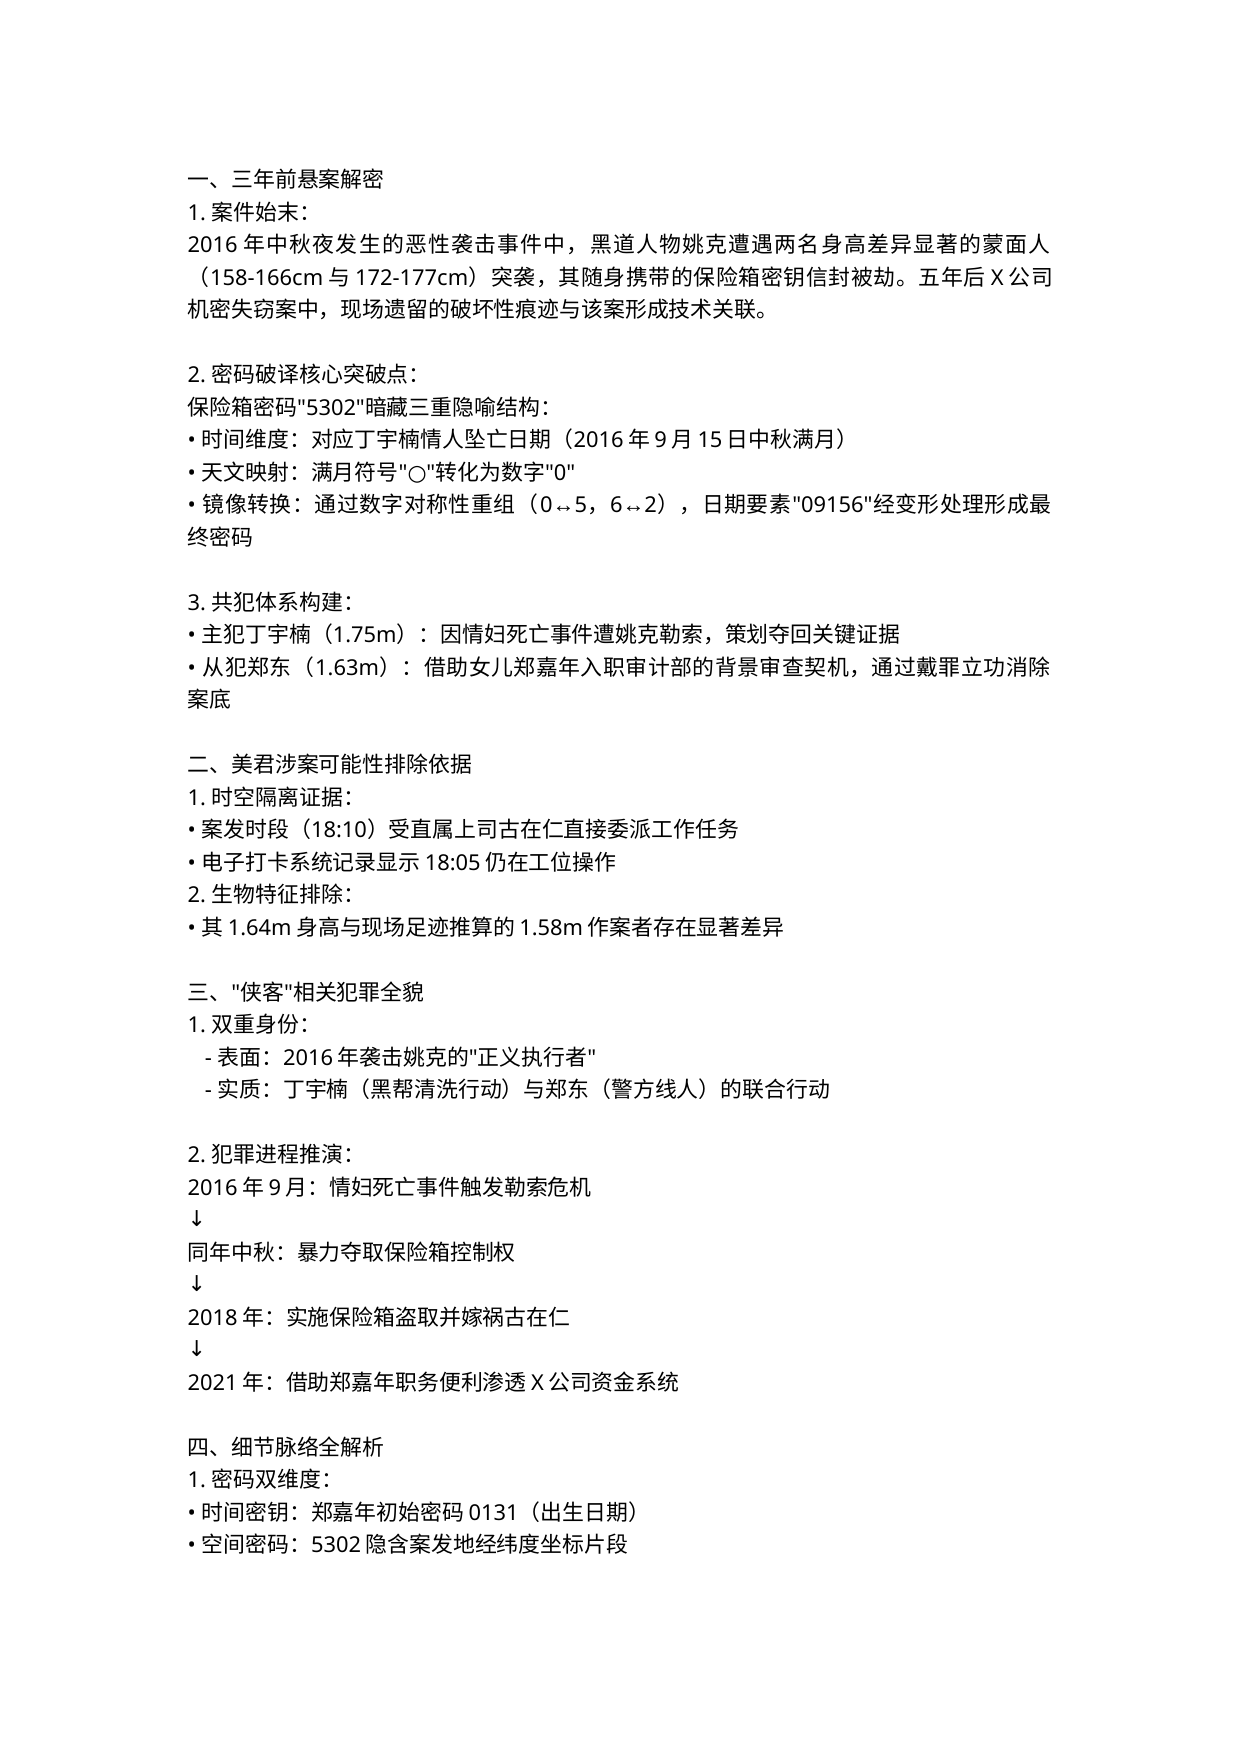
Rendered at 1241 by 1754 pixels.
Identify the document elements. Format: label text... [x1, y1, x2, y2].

text ↓ [187, 1267, 1053, 1299]
text • 天文映射：满月符号"○"转化为数字"0" [187, 454, 1053, 487]
text • 案发时段（18:10）受直属上司古在仁直接委派工作任务 [187, 812, 1053, 844]
text 同年中秋：暴力夺取保险箱控制权 [187, 1234, 1053, 1267]
text 2. 犯罪进程推演： [187, 1137, 1053, 1169]
text • 时间密钥：郑嘉年初始密码0131（出生日期） [187, 1494, 1053, 1527]
text • 空间密码：5302隐含案发地经纬度坐标片段 [187, 1527, 1053, 1559]
text ↓ [187, 1202, 1053, 1234]
text 2. 密码破译核心突破点： [187, 357, 1053, 389]
text 2021年：借助郑嘉年职务便利渗透X公司资金系统 [187, 1364, 1053, 1397]
text 3. 共犯体系构建： [187, 584, 1053, 617]
text 一、三年前悬案解密 [187, 162, 1053, 194]
text • 镜像转换：通过数字对称性重组（0↔5，6↔2），日期要素"09156"经变形处理形成最终密码 [187, 487, 1053, 552]
text • 从犯郑东（1.63m）：借助女儿郑嘉年入职审计部的背景审查契机，通过戴罪立功消除案底 [187, 649, 1053, 714]
text - 实质：丁宇楠（黑帮清洗行动）与郑东（警方线人）的联合行动 [187, 1072, 1053, 1104]
text 2018年：实施保险箱盗取并嫁祸古在仁 [187, 1299, 1053, 1332]
text 1. 时空隔离证据： [187, 779, 1053, 812]
text • 其1.64m身高与现场足迹推算的1.58m作案者存在显著差异 [187, 909, 1053, 942]
text 四、细节脉络全解析 [187, 1429, 1053, 1462]
text • 主犯丁宇楠（1.75m）：因情妇死亡事件遭姚克勒索，策划夺回关键证据 [187, 617, 1053, 649]
text 1. 密码双维度： [187, 1462, 1053, 1494]
text 保险箱密码"5302"暗藏三重隐喻结构： [187, 389, 1053, 422]
text - 表面：2016年袭击姚克的"正义执行者" [187, 1039, 1053, 1072]
text • 电子打卡系统记录显示18:05仍在工位操作 [187, 844, 1053, 877]
text 三、"侠客"相关犯罪全貌 [187, 974, 1053, 1007]
text 1. 案件始末： [187, 194, 1053, 227]
text ↓ [187, 1332, 1053, 1364]
text • 时间维度：对应丁宇楠情人坠亡日期（2016年9月15日中秋满月） [187, 422, 1053, 454]
text 2016年中秋夜发生的恶性袭击事件中，黑道人物姚克遭遇两名身高差异显著的蒙面人（158-166cm与172-177cm）突袭，其随身携带的保险箱密钥信封被劫。五年后X公司机密失窃案中，现场遗留的破坏性痕迹与该案形成技术关联。 [187, 227, 1053, 324]
text 二、美君涉案可能性排除依据 [187, 747, 1053, 779]
text 1. 双重身份： [187, 1007, 1053, 1039]
text 2016年9月：情妇死亡事件触发勒索危机 [187, 1169, 1053, 1202]
text 2. 生物特征排除： [187, 877, 1053, 909]
